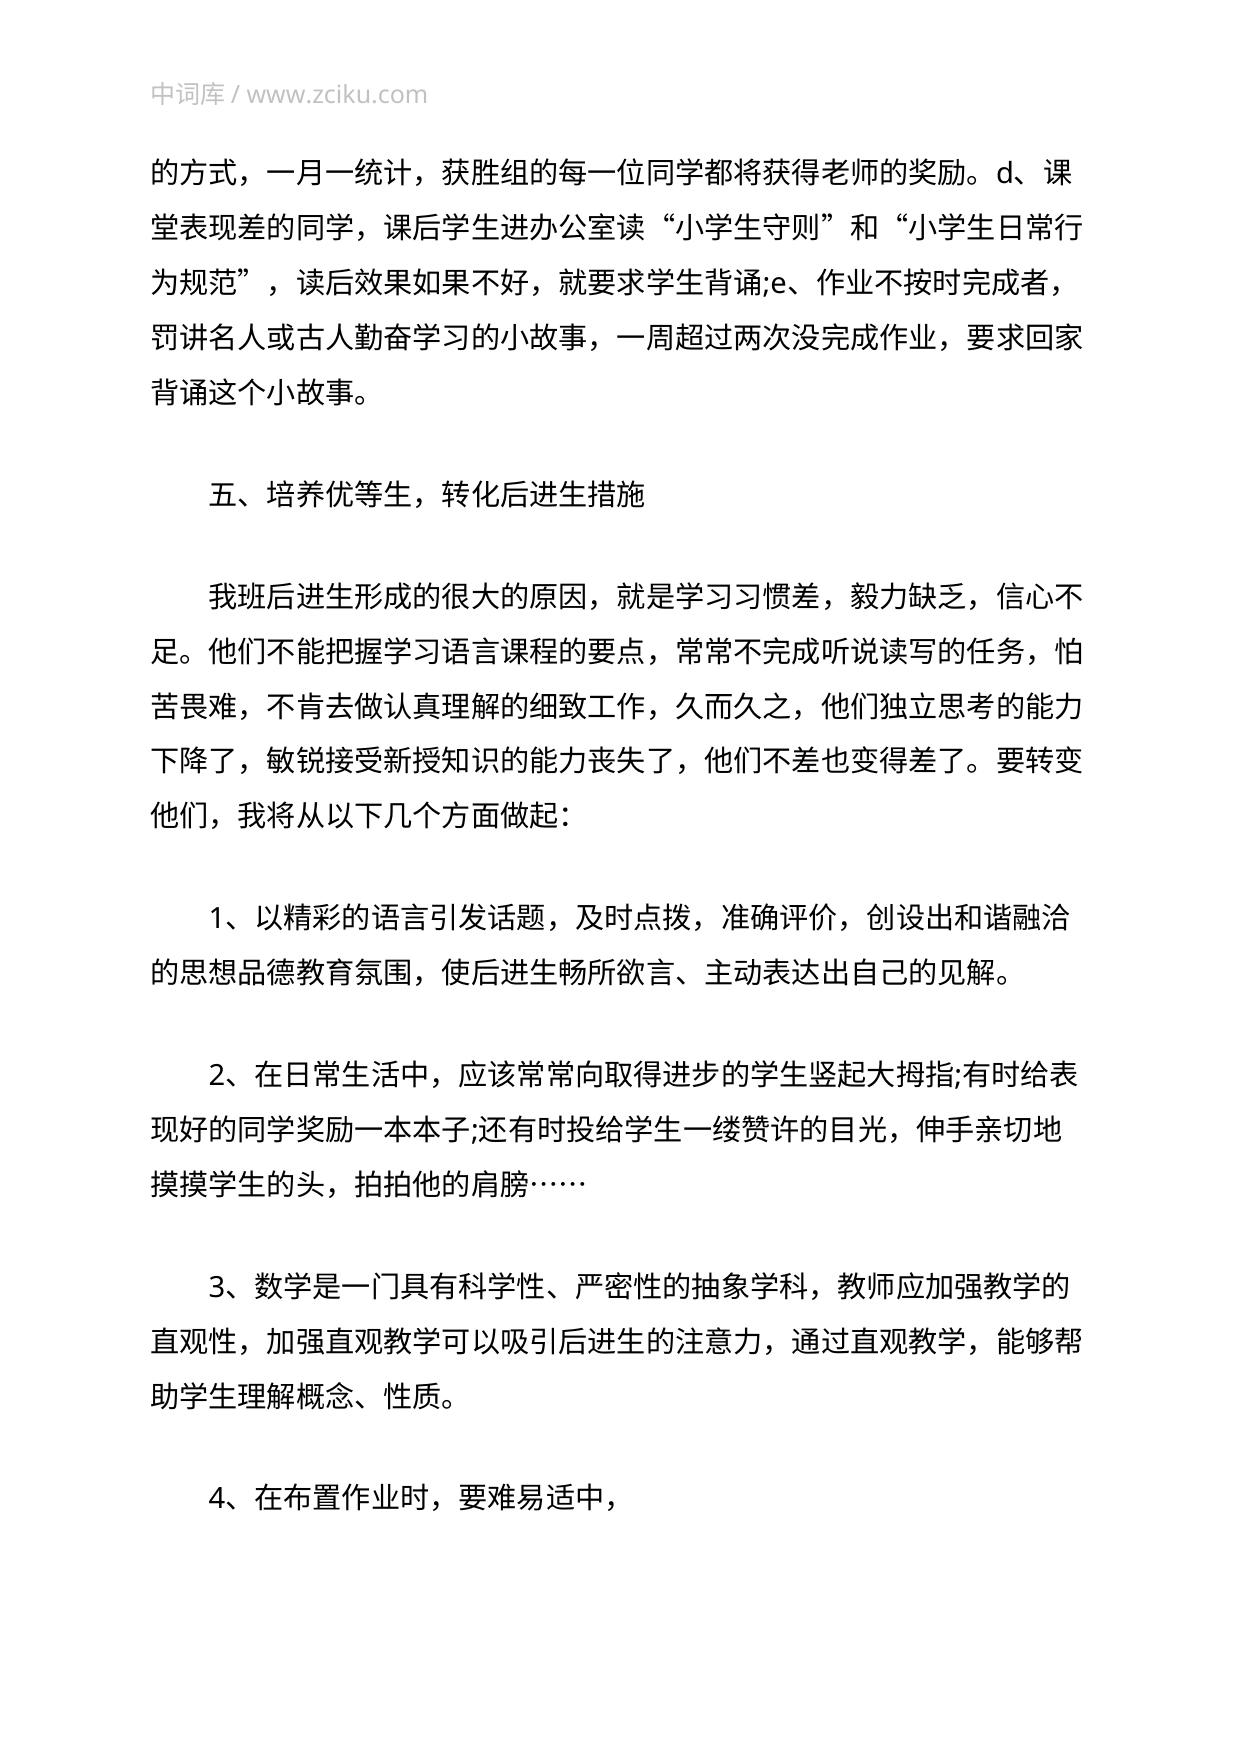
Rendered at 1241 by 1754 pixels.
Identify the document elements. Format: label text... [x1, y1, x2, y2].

text 五、培养优等生，转化后进生措施 [150, 472, 1090, 514]
text 1、以精彩的语言引发话题，及时点拨，准确评价，创设出和谐融洽的思想品德教育氛围，使后进生畅所欲言、主动表达出自己的见解。 [150, 895, 1090, 992]
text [150, 150, 1090, 412]
text 3、数学是一门具有科学性、严密性的抽象学科，教师应加强教学的直观性，加强直观教学可以吸引后进生的注意力，通过直观教学，能够帮助学生理解概念、性质。 [150, 1263, 1090, 1415]
text 2、在日常生活中，应该常常向取得进步的学生竖起大拇指;有时给表现好的同学奖励一本本子;还有时投给学生一缕赞许的目光，伸手亲切地摸摸学生的头，拍拍他的肩膀…… [150, 1051, 1090, 1204]
text 4、在布置作业时，要难易适中， [150, 1475, 1090, 1517]
text 我班后进生形成的很大的原因，就是学习习惯差，毅力缺乏，信心不足。他们不能把握学习语言课程的要点，常常不完成听说读写的任务，怕苦畏难，不肯去做认真理解的细致工作，久而久之，他们独立思考的能力下降了，敏锐接受新授知识的能力丧失了，他们不差也变得差了。要转变他们，我将从以下几个方面做起： [150, 573, 1090, 835]
